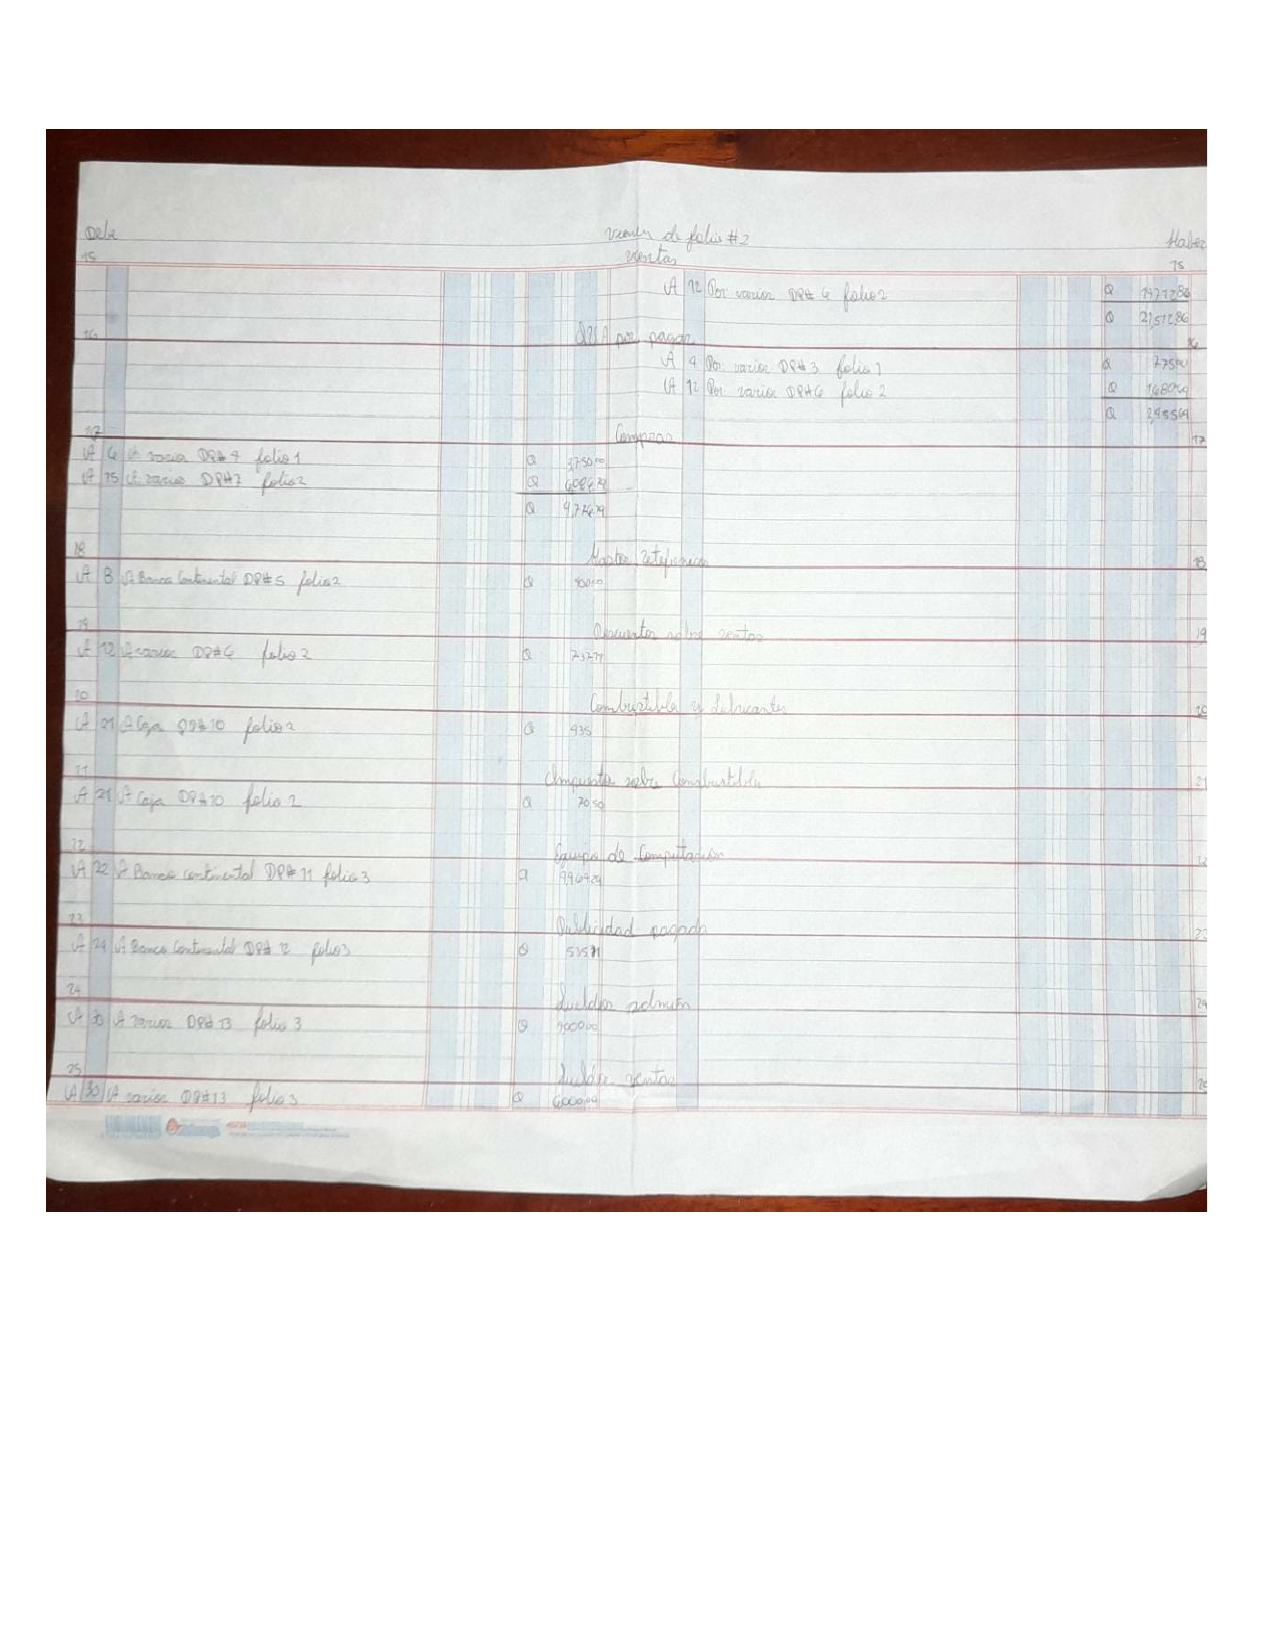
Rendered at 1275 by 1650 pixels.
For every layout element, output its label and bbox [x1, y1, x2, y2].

picture [46, 129, 1208, 1212]
